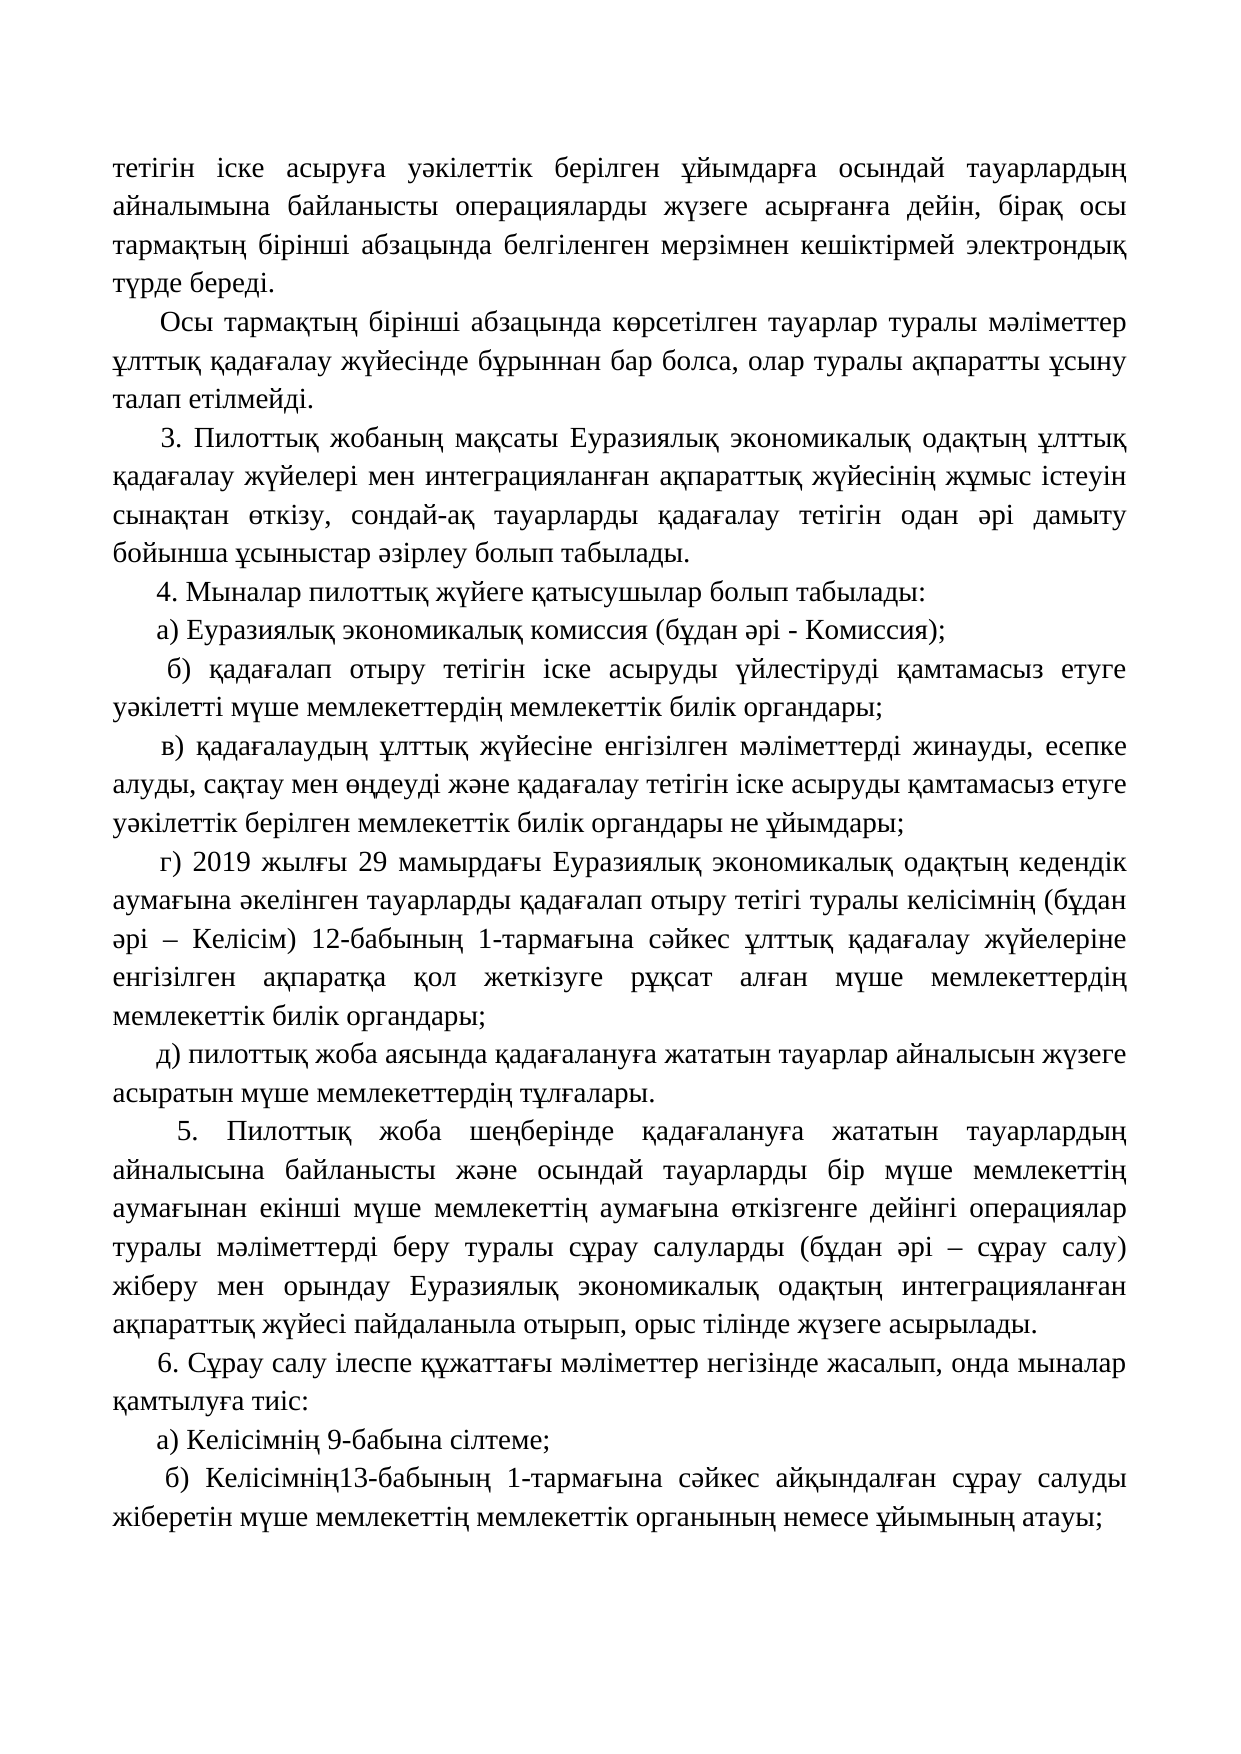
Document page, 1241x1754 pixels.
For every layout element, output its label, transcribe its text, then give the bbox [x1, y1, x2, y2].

text в) қадағалаудың ұлттық жүйесіне енгізілген мәліметтерді жинауды, есепке алуды, сақтау мен өңдеуді және қадағалау тетігін іске асыруды қамтамасыз етуге уәкілеттік берілген мемлекеттік билік органдары не ұйымдары; [112, 728, 1128, 839]
text б) Келісімнің13-бабының 1-тармағына сәйкес айқындалған сұрау салуды жіберетін мүше мемлекеттің мемлекеттік органының немесе ұйымының атауы; [112, 1460, 1128, 1532]
text д) пилоттық жоба аясында қадағалануға жататын тауарлар айналысын жүзеге асыратын мүше мемлекеттердің тұлғалары. [112, 1036, 1128, 1108]
text 4. Мыналар пилоттық жүйеге қатысушылар болып табылады: [112, 574, 1128, 607]
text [112, 150, 1128, 299]
text а) Келісімнің 9-бабына сілтеме; [112, 1422, 1128, 1455]
text г) 2019 жылғы 29 мамырдағы Еуразиялық экономикалық одақтың кедендік аумағына әкелінген тауарларды қадағалап отыру тетігі туралы келісімнің (бұдан әрі – Келісім) 12-бабының 1-тармағына сәйкес ұлттық қадағалау жүйелеріне енгізілген ақпаратқа қол жеткізуге рұқсат алған мүше мемлекеттердің мемлекеттік билік органдары; [112, 844, 1128, 1031]
text Осы тармақтың бірінші абзацында көрсетілген тауарлар туралы мәліметтер ұлттық қадағалау жүйесінде бұрыннан бар болса, олар туралы ақпаратты ұсыну талап етілмейді. [112, 304, 1128, 415]
text б) қадағалап отыру тетігін іске асыруды үйлестіруді қамтамасыз етуге уәкілетті мүше мемлекеттердің мемлекеттік билік органдары; [112, 651, 1128, 723]
text а) Еуразиялық экономикалық комиссия (бұдан әрі - Комиссия); [112, 612, 1128, 646]
text 3. Пилоттық жобаның мақсаты Еуразиялық экономикалық одақтың ұлттық қадағалау жүйелері мен интеграцияланған ақпараттық жүйесінің жұмыс істеуін сынақтан өткізу, сондай-ақ тауарларды қадағалау тетігін одан әрі дамыту бойынша ұсыныстар әзірлеу болып табылады. [112, 420, 1128, 569]
text 6. Сұрау салу ілеспе құжаттағы мәліметтер негізінде жасалып, онда мыналар қамтылуға тиіс: [112, 1345, 1128, 1417]
text 5. Пилоттық жоба шеңберінде қадағалануға жататын тауарлардың айналысына байланысты және осындай тауарларды бір мүше мемлекеттің аумағынан екінші мүше мемлекеттің аумағына өткізгенге дейінгі операциялар туралы мәліметтерді беру туралы сұрау салуларды (бұдан әрі – сұрау салу) жіберу мен орындау Еуразиялық экономикалық одақтың интеграцияланған ақпараттық жүйесі пайдаланыла отырып, орыс тілінде жүзеге асырылады. [112, 1113, 1128, 1340]
